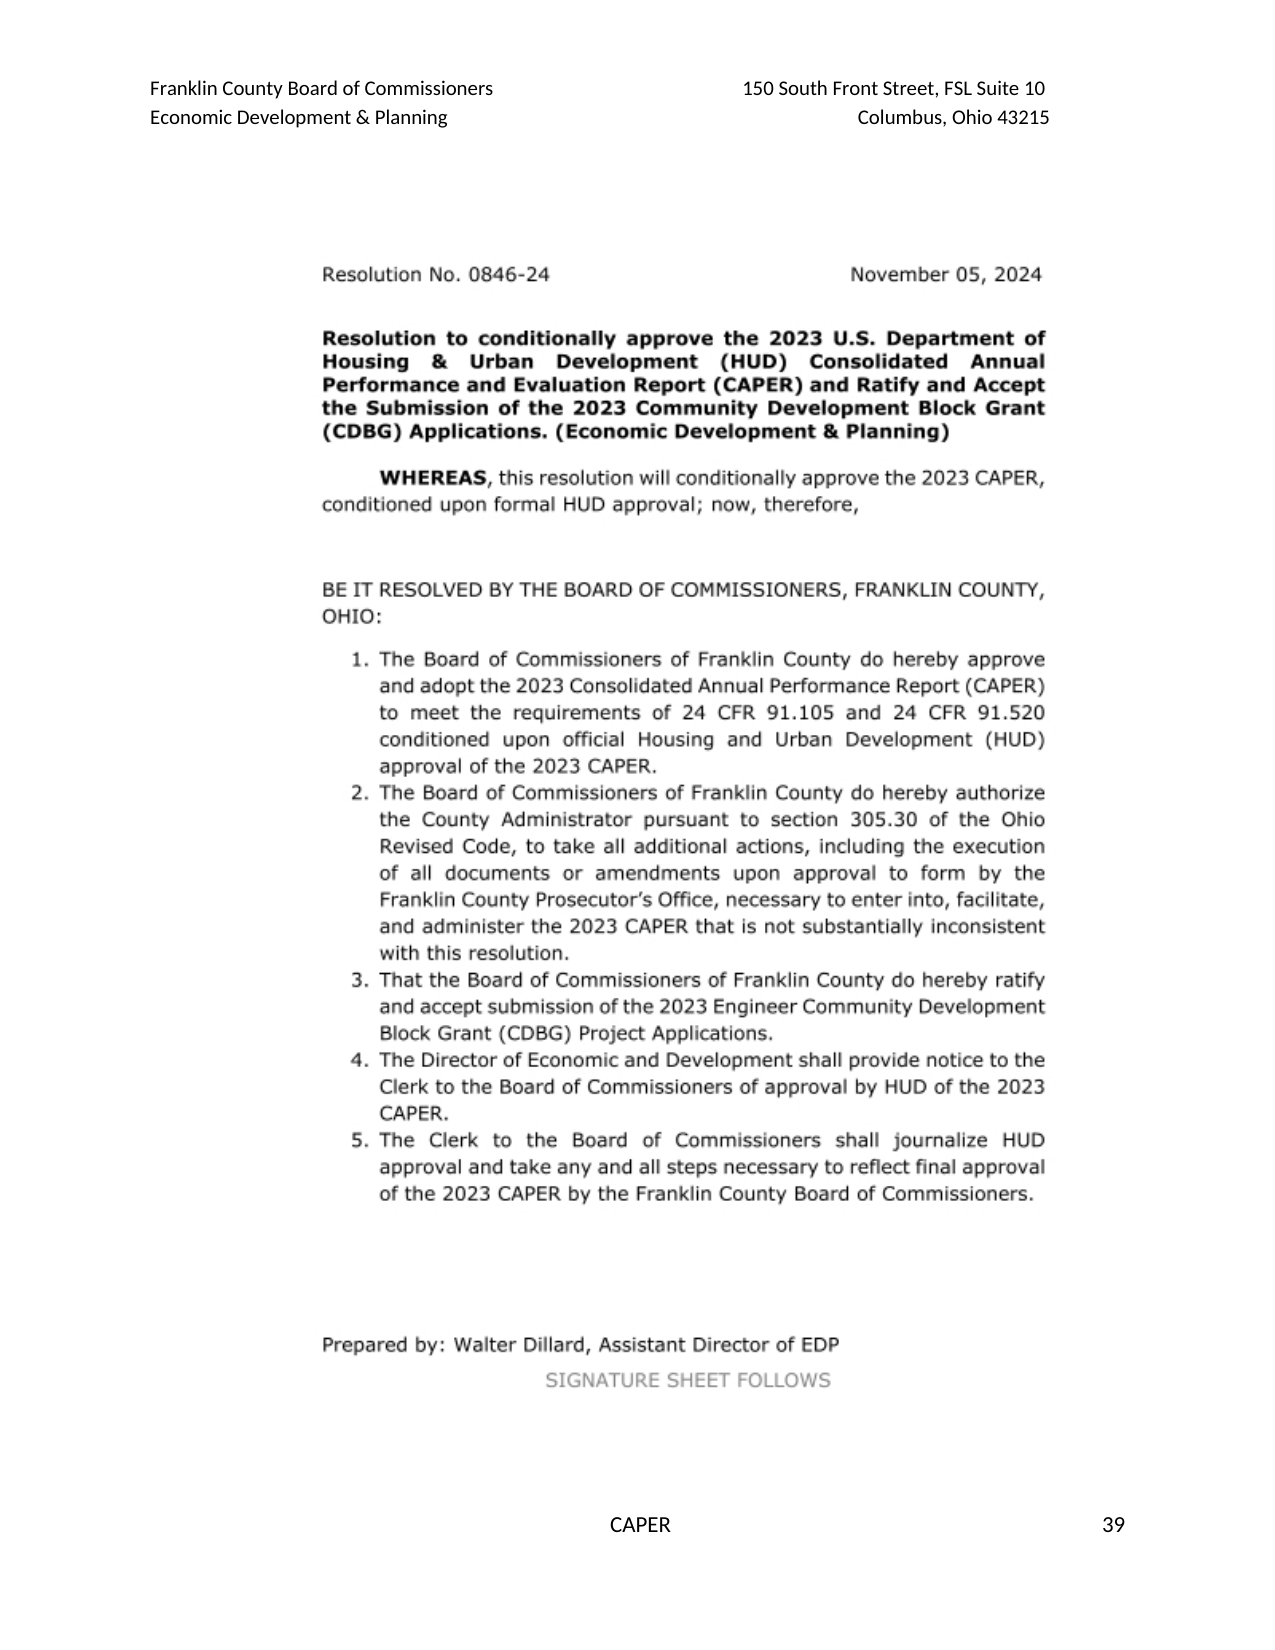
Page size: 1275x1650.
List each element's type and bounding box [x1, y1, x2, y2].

picture [150, 154, 1125, 1416]
